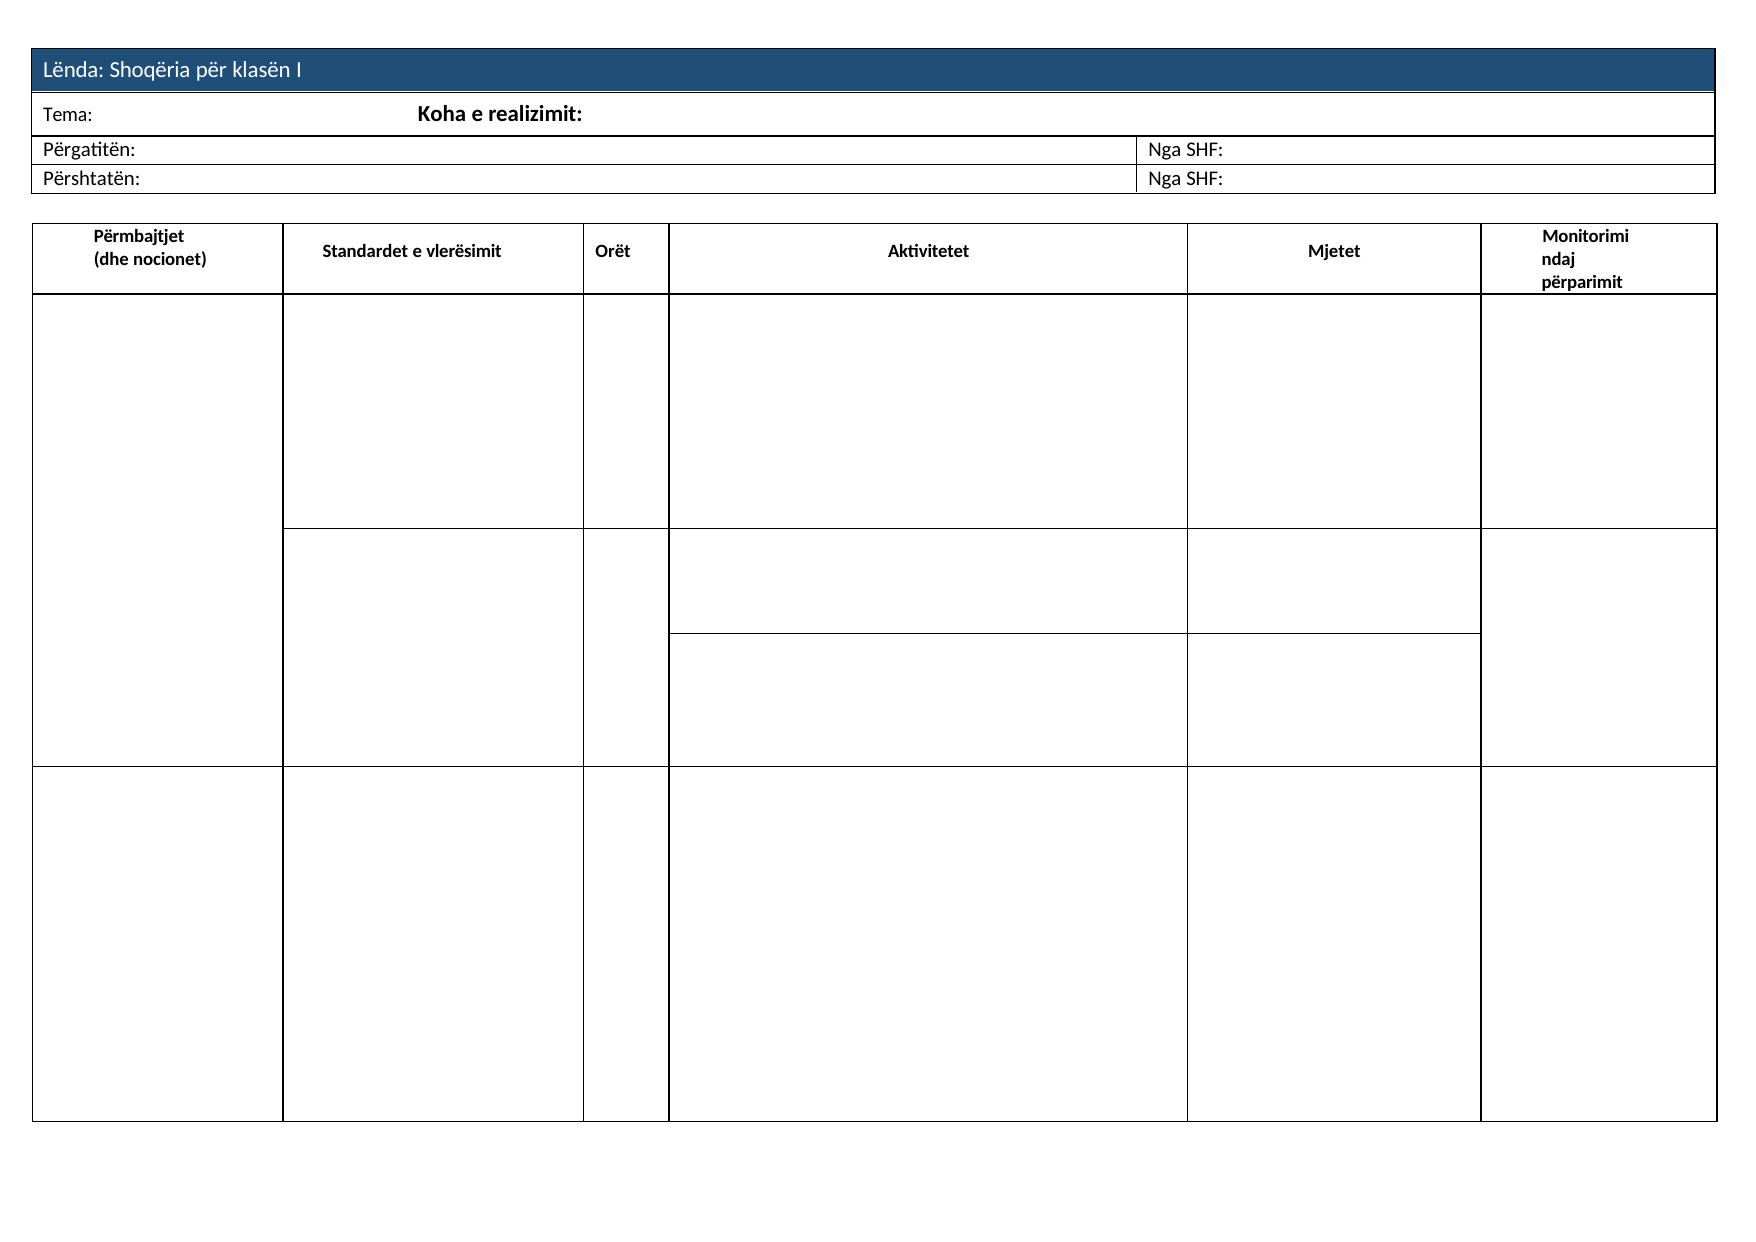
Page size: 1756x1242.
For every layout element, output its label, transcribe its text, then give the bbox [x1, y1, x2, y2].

table_cell [33, 767, 282, 1121]
table_cell Tema: Koha e realizimit: [32, 93, 1714, 135]
table_header Lënda: Shoqëria për klasën I [32, 49, 1714, 91]
table_header Mjetet [1188, 224, 1480, 293]
table_cell [670, 767, 1187, 1121]
table_cell [1188, 634, 1480, 766]
table_cell Përshtatën: [32, 165, 1136, 192]
table_cell [1482, 295, 1716, 528]
table_cell [1482, 529, 1716, 766]
table_cell [284, 529, 583, 766]
table_header Orët [584, 224, 668, 293]
table_cell [284, 767, 583, 1121]
table_cell [584, 529, 668, 766]
table_cell [670, 295, 1187, 528]
table_cell [584, 767, 668, 1121]
table_cell [584, 295, 668, 528]
table_cell [1188, 767, 1480, 1121]
table_header Përmbajtjet (dhe nocionet) [33, 224, 282, 293]
table_cell Përgatitën: [32, 137, 1136, 164]
table_cell [1188, 529, 1480, 633]
table_header Monitorimi ndaj përparimit [1482, 224, 1716, 293]
table_cell Nga SHF: [1137, 137, 1714, 164]
table_header Standardet e vlerësimit [284, 224, 583, 293]
table_cell [33, 295, 282, 766]
table_cell [1482, 767, 1716, 1121]
table_cell [670, 529, 1187, 633]
table_cell [284, 295, 583, 528]
table_cell [1188, 295, 1480, 528]
table_cell Nga SHF: [1137, 165, 1714, 192]
table_cell [670, 634, 1187, 766]
table_header Aktivitetet [670, 224, 1187, 293]
